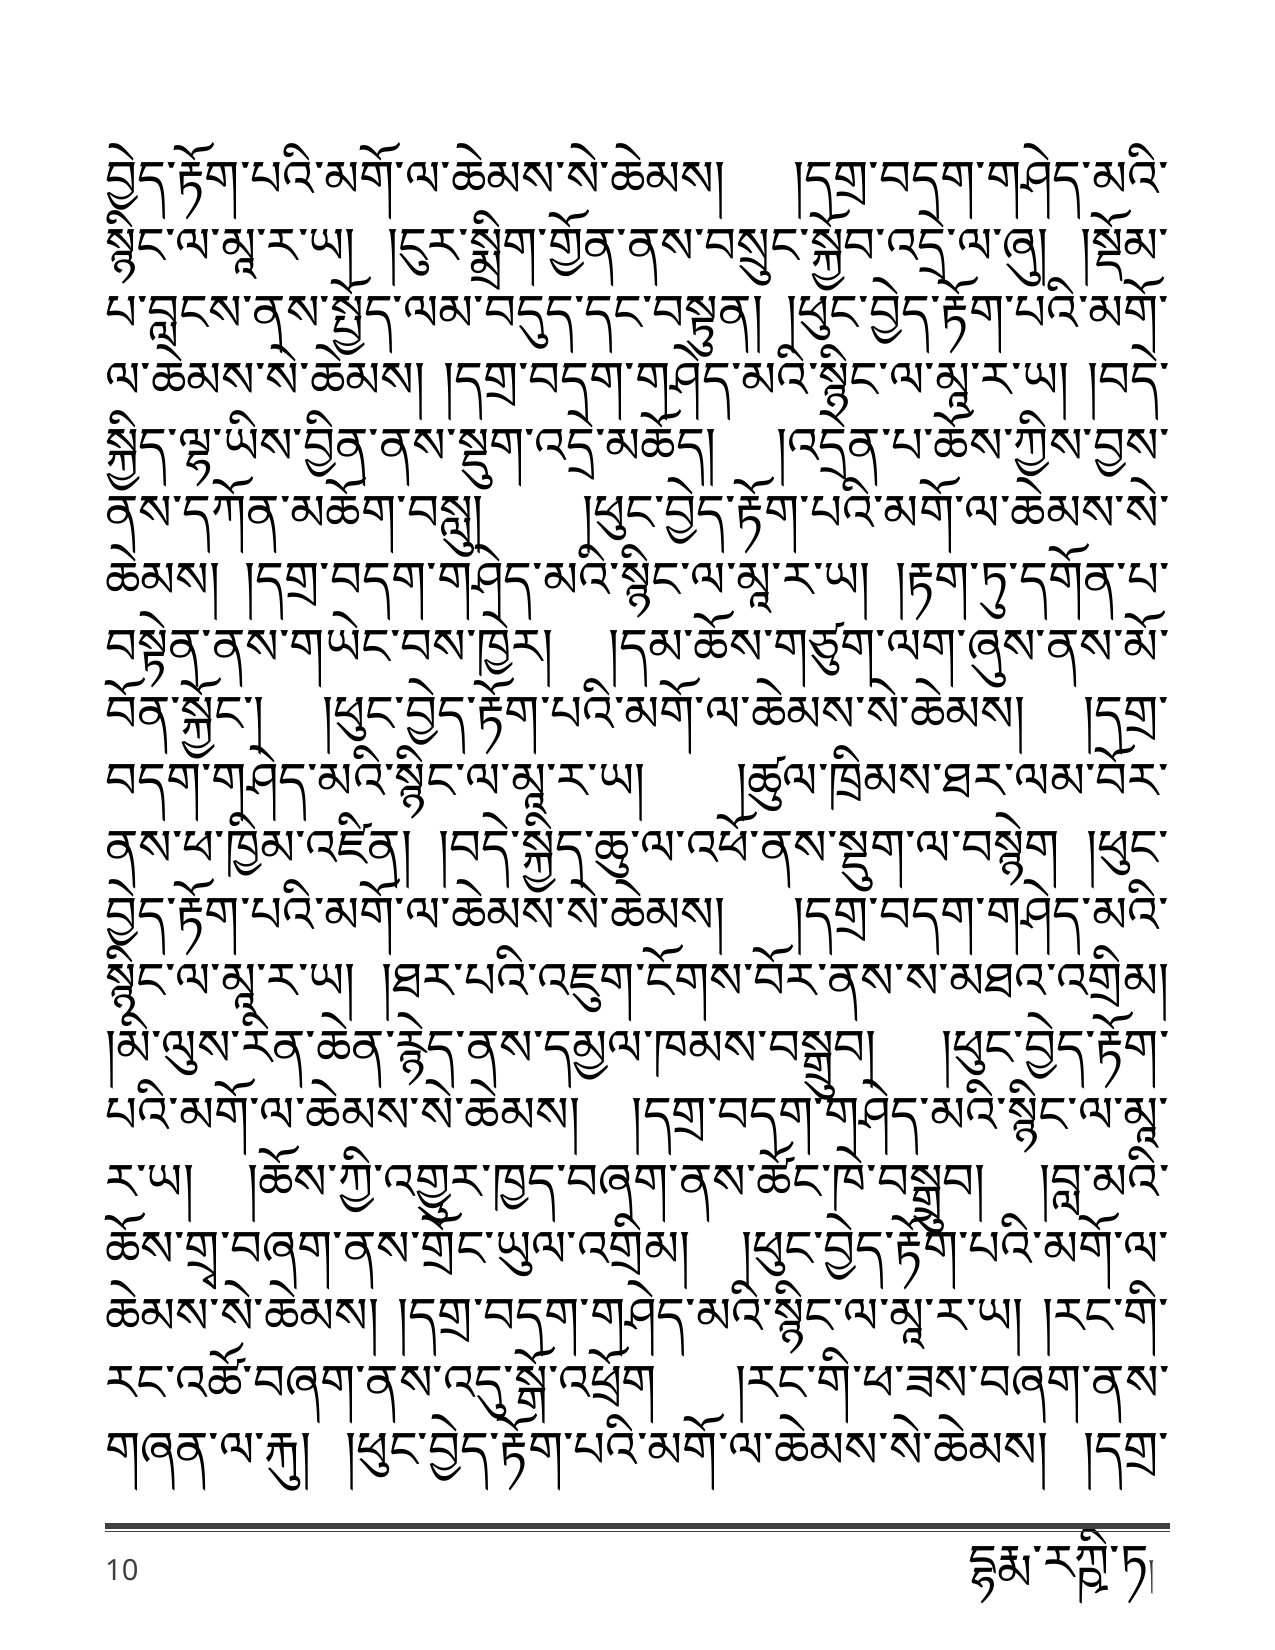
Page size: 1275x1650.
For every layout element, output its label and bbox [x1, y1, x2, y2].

text [105, 150, 1170, 1479]
